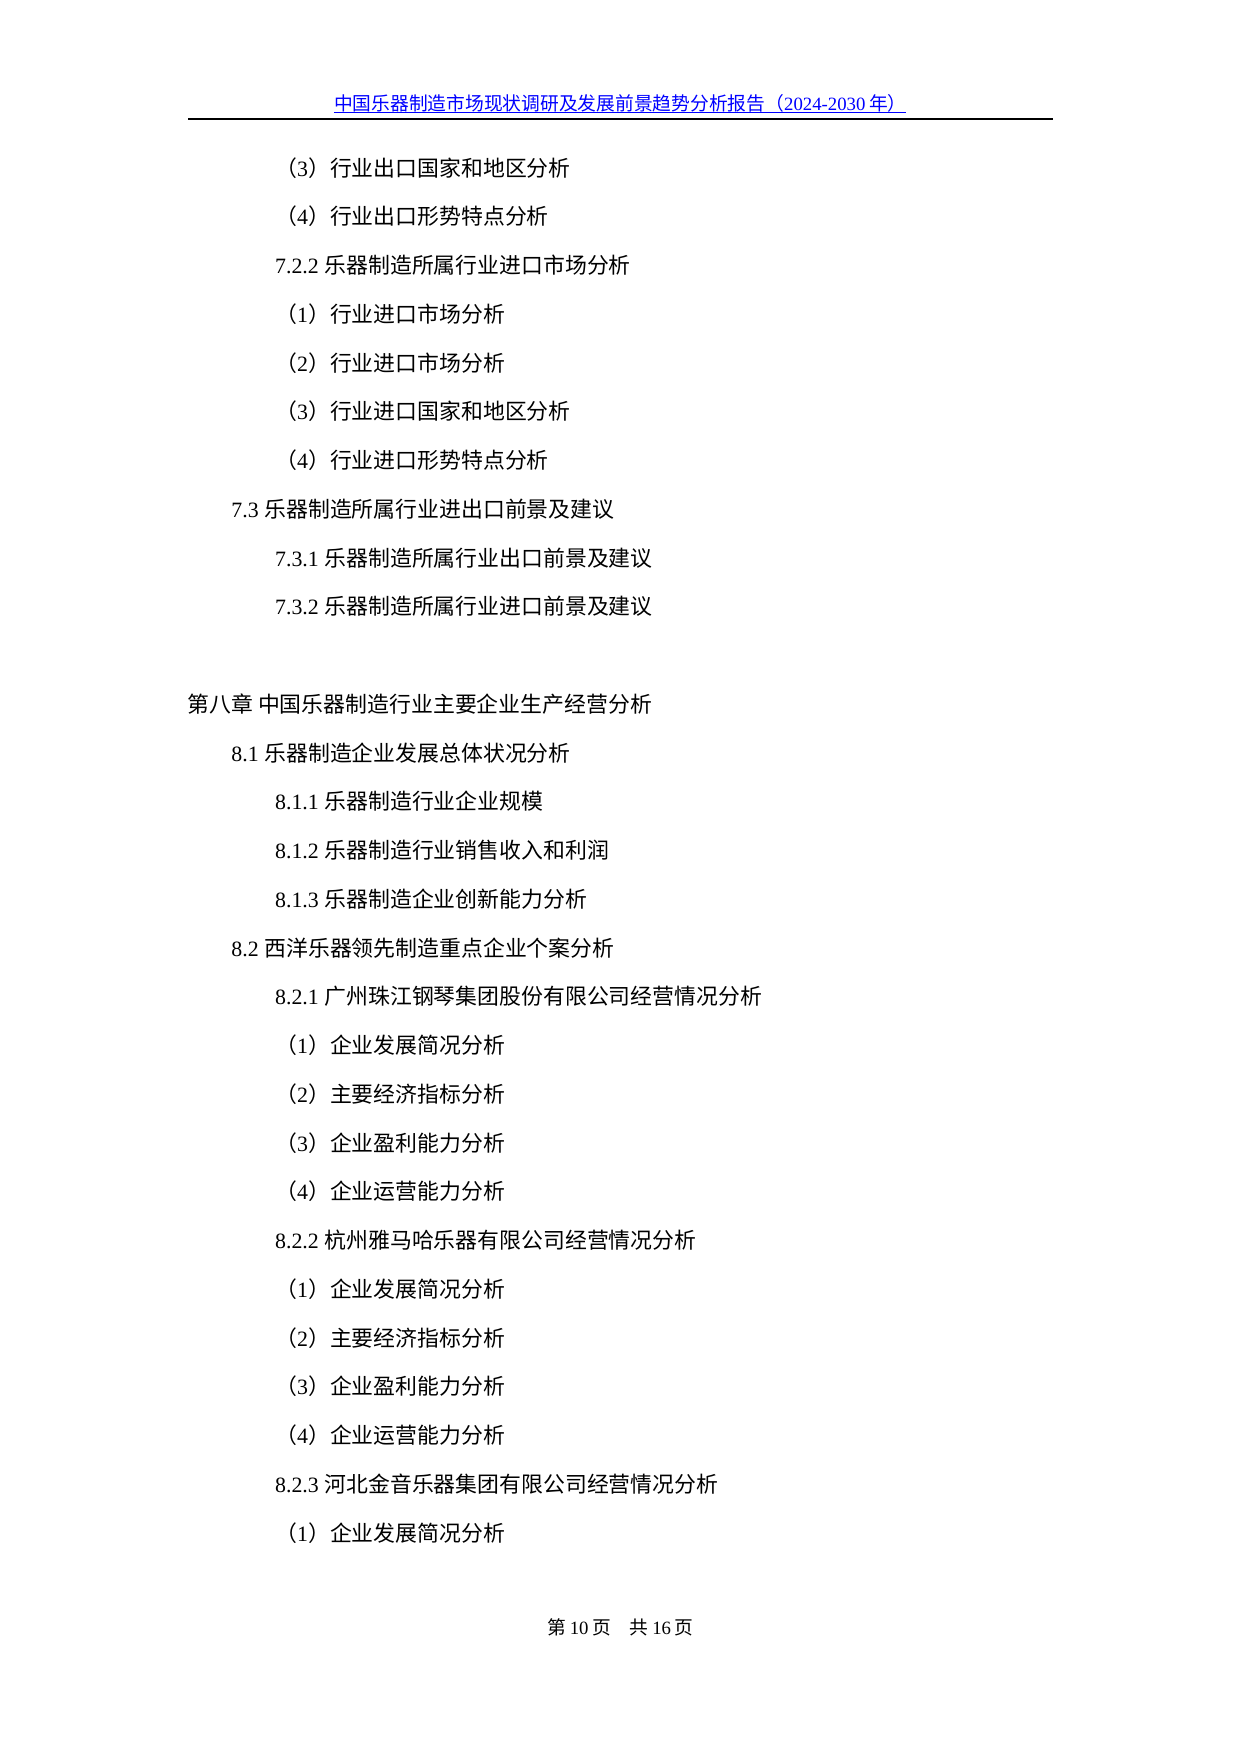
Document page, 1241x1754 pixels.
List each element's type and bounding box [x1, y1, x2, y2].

text [187, 150, 1053, 1548]
